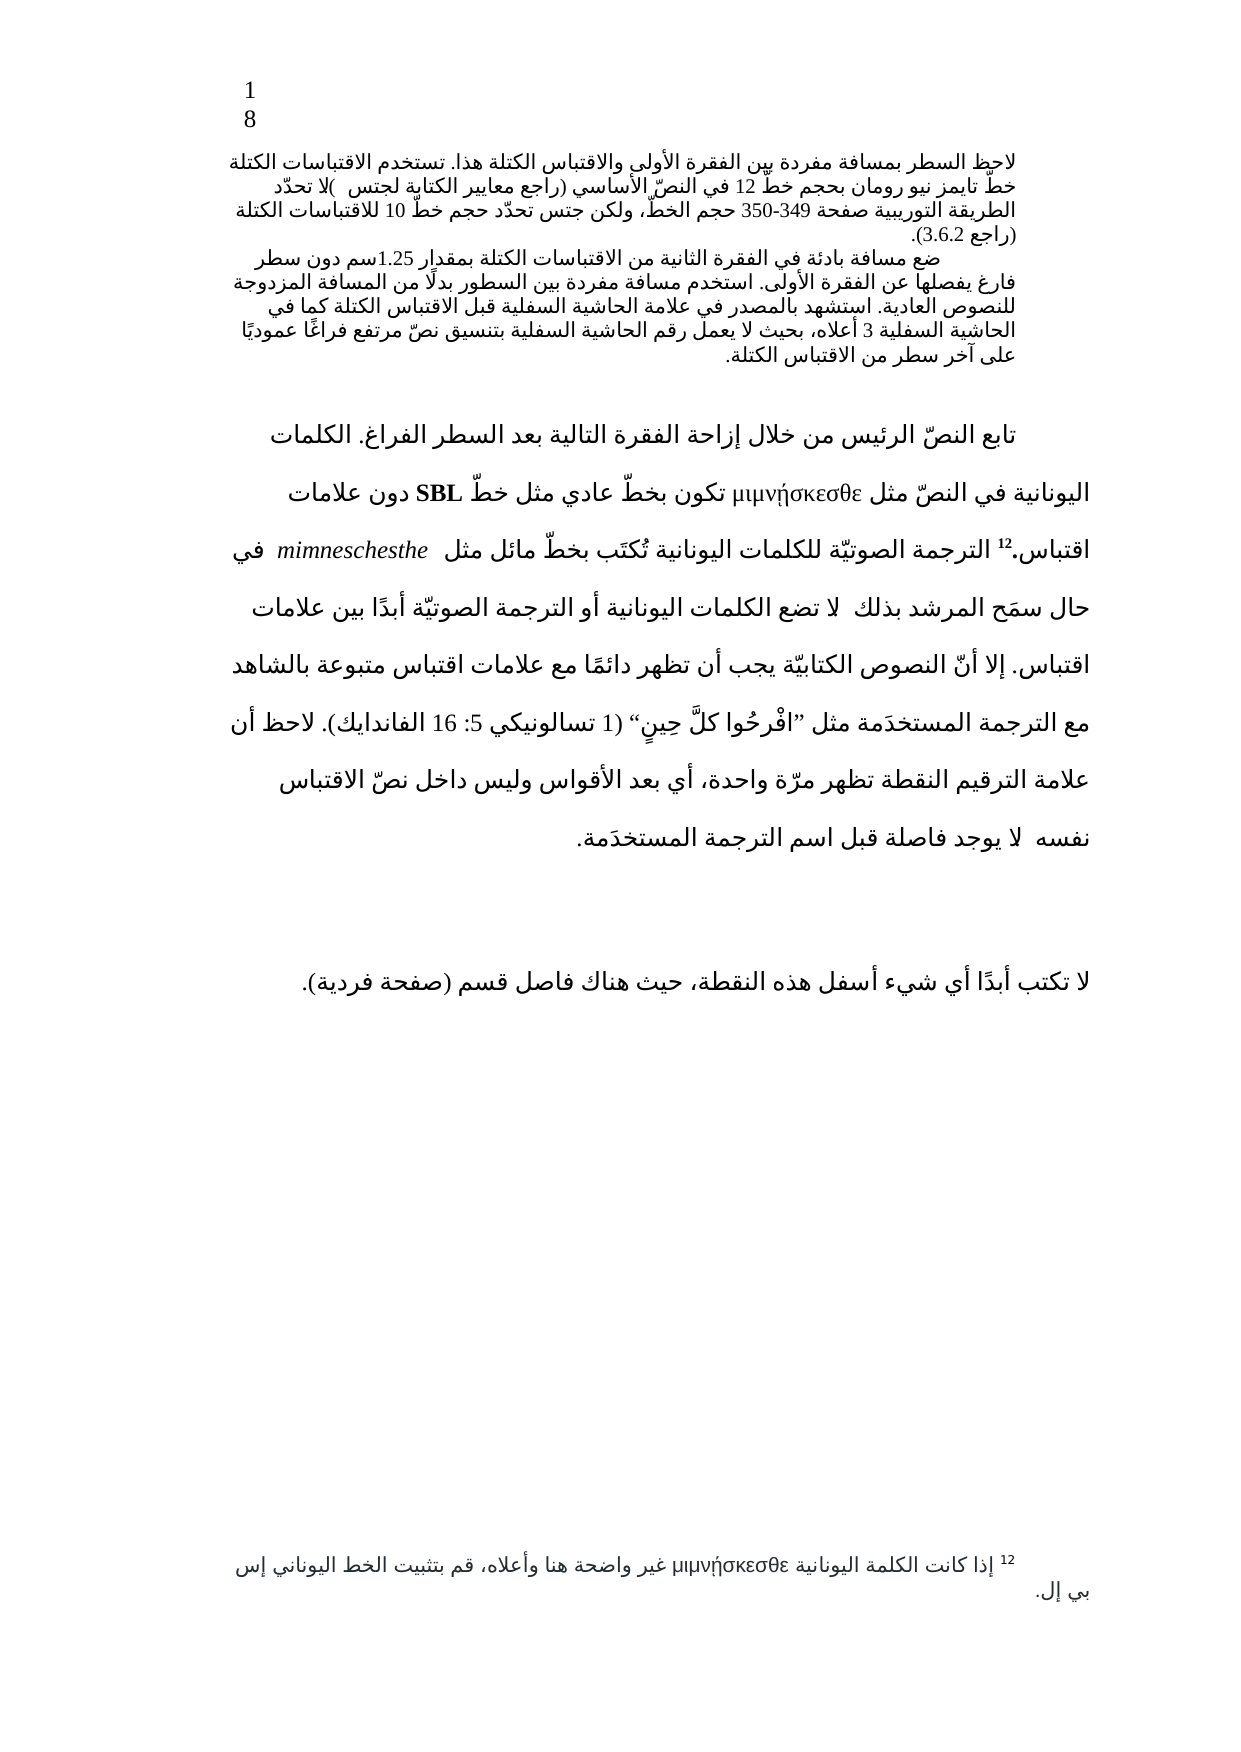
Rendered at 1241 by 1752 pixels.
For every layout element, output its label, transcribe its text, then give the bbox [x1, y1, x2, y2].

text لا تكتب أبدًا أي شيء أسفل هذه النقطة، حيث هناك فاصل قسم (صفحة فردية). [225, 967, 1090, 995]
text ضع مسافة بادئة في الفقرة الثانية من الاقتباسات الكتلة بمقدار 1.25سم دون سطر فارغ يفصلها عن الفقرة الأولى. استخدم مسافة مفردة بين السطور بدلًا من المسافة المزدوجة للنصوص العادية. استشهد بالمصدر في علامة الحاشية السفلية قبل الاقتباس الكتلة كما في الحاشية السفلية 3 أعلاه، بحيث لا يعمل رقم الحاشية السفلية بتنسيق نصّ مرتفع فراغًا عموديًا على آخر سطر من الاقتباس الكتلة. [225, 246, 1016, 367]
text لاحظ السطر بمسافة مفردة بين الفقرة الأولى والاقتباس الكتلة هذا. تستخدم الاقتباسات الكتلة خطّ تايمز نيو رومان بحجم خطّ 12 في النصّ الأساسي (راجع معايير الكتابة لجتس). لا تحدّد الطريقة التوريبية صفحة 349-350 حجم الخطّ، ولكن جتس تحدّد حجم خطّ 10 للاقتباسات الكتلة (راجع 3.6.2). [225, 150, 1016, 246]
text تابع النصّ الرئيس من خلال إزاحة الفقرة التالية بعد السطر الفراغ. الكلمات اليونانية في النصّ مثل μιμνῄσκεσθε تكون بخطّ عادي مثل خطّ SBL دون علامات اقتباس. الترجمة الصوتيّة للكلمات اليونانية تُكتَب بخطّ مائل مثل mimneschesthe في حال سمَح المرشد بذلك. لا تضع الكلمات اليونانية أو الترجمة الصوتيّة أبدًا بين علامات اقتباس. إلا أنّ النصوص الكتابيّة يجب أن تظهر دائمًا مع علامات اقتباس متبوعة بالشاهد مع الترجمة المستخدَمة مثل ”افْرحُوا كلَّ حِينٍ“ (1 تسالونيكي 5: 16 الفاندايك). لاحظ أن علامة الترقيم النقطة تظهر مرّة واحدة، أي بعد الأقواس وليس داخل نصّ الاقتباس نفسه. لا يوجد فاصلة قبل اسم الترجمة المستخدَمة. [225, 420, 1090, 852]
